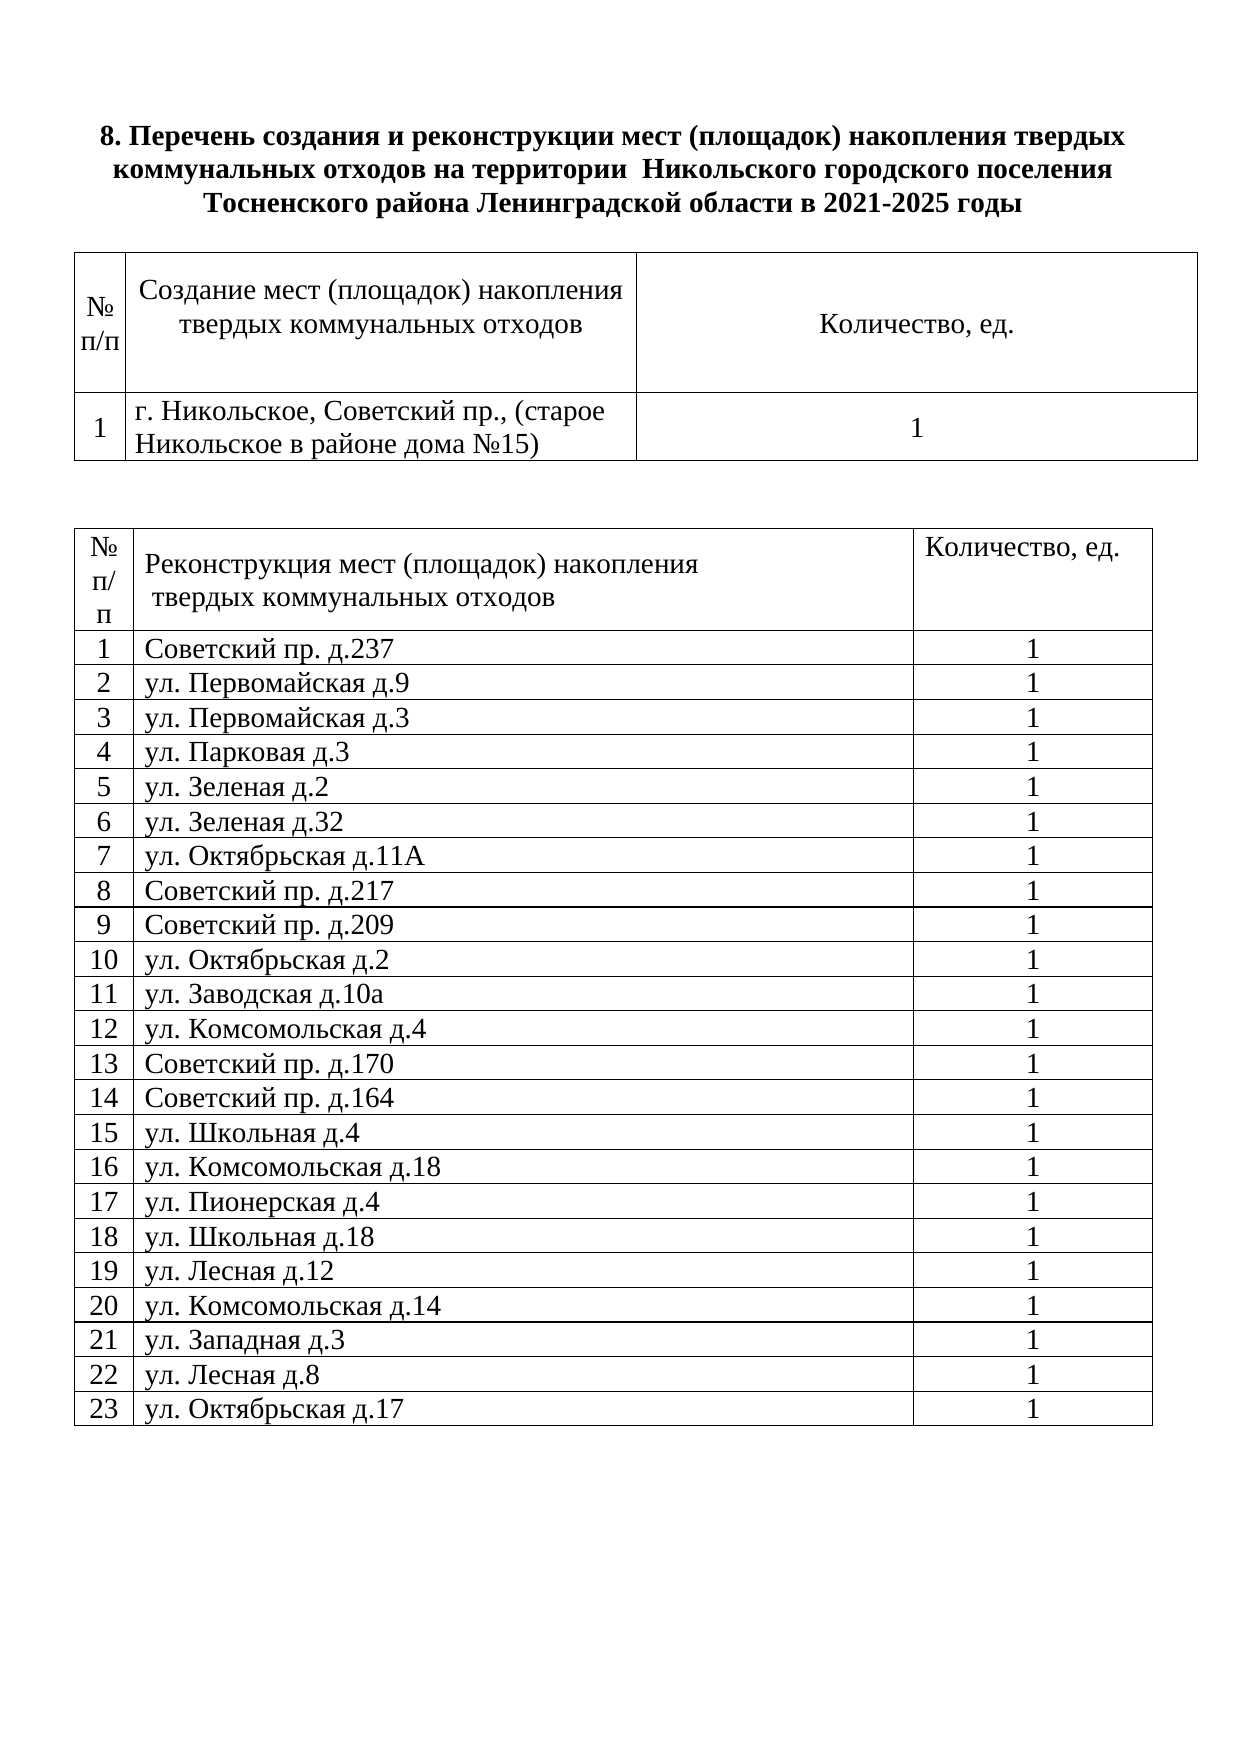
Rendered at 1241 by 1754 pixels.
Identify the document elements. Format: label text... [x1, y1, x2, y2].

table_cell ул. Зеленая д.32 [134, 804, 913, 837]
table_cell ул. Лесная д.12 [134, 1253, 913, 1287]
table_header Количество, ед. [914, 529, 1152, 630]
table_cell 12 [75, 1011, 133, 1045]
table_cell 5 [75, 769, 133, 803]
table_cell ул. Октябрьская д.2 [134, 942, 913, 976]
table_cell 7 [75, 838, 133, 872]
table_cell 18 [75, 1219, 133, 1252]
table_cell 1 [914, 1046, 1152, 1079]
table_cell 1 [914, 1184, 1152, 1218]
table_cell 15 [75, 1115, 133, 1148]
table_cell 11 [75, 977, 133, 1010]
table_cell 21 [75, 1323, 133, 1356]
table_cell ул. Комсомольская д.18 [134, 1150, 913, 1183]
table_cell 1 [914, 700, 1152, 733]
table_cell 1 [914, 769, 1152, 803]
table_cell 1 [914, 1288, 1152, 1321]
table_cell 14 [75, 1080, 133, 1114]
table_cell ул. Лесная д.8 [134, 1357, 913, 1391]
table_cell 1 [914, 873, 1152, 906]
table_cell 4 [75, 735, 133, 768]
table_cell 3 [75, 700, 133, 733]
table_cell 1 [914, 1219, 1152, 1252]
table_cell Советский пр. д.209 [134, 908, 913, 941]
table_header Создание мест (площадок) накопления твердых коммунальных отходов [126, 253, 636, 392]
table_cell 22 [75, 1357, 133, 1391]
table_cell 1 [914, 1392, 1152, 1425]
table_cell 1 [914, 735, 1152, 768]
table_cell 2 [75, 665, 133, 699]
table_cell ул. Комсомольская д.14 [134, 1288, 913, 1321]
table_cell 10 [75, 942, 133, 976]
table_cell 23 [75, 1392, 133, 1425]
table_cell ул. Заводская д.10а [134, 977, 913, 1010]
table_cell 20 [75, 1288, 133, 1321]
table_cell Советский пр. д.170 [134, 1046, 913, 1079]
table_cell 1 [914, 1323, 1152, 1356]
table_cell Советский пр. д.217 [134, 873, 913, 906]
table_cell 1 [914, 804, 1152, 837]
table_cell 9 [75, 908, 133, 941]
table_cell 1 [75, 631, 133, 664]
table_cell Советский пр. д.164 [134, 1080, 913, 1114]
table_cell ул. Комсомольская д.4 [134, 1011, 913, 1045]
table_cell 1 [637, 393, 1197, 460]
table_cell ул. Первомайская д.9 [134, 665, 913, 699]
table_header № п/п [75, 253, 125, 392]
table_cell 1 [914, 1357, 1152, 1391]
table_cell 17 [75, 1184, 133, 1218]
table_cell ул. Октябрьская д.11А [134, 838, 913, 872]
table_cell ул. Парковая д.3 [134, 735, 913, 768]
table_cell 1 [914, 1253, 1152, 1287]
table_cell 8 [75, 873, 133, 906]
table_cell 13 [75, 1046, 133, 1079]
table_cell ул. Западная д.3 [134, 1323, 913, 1356]
table_cell 1 [914, 908, 1152, 941]
table_cell 1 [914, 1080, 1152, 1114]
table_cell ул. Школьная д.4 [134, 1115, 913, 1148]
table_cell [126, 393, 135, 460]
table_cell 16 [75, 1150, 133, 1183]
table_header № п/п [75, 529, 133, 630]
table_header Реконструкция мест (площадок) накопления твердых коммунальных отходов [134, 529, 913, 630]
table_cell ул. Октябрьская д.17 [134, 1392, 913, 1425]
table_cell ул. Первомайская д.3 [134, 700, 913, 733]
table_cell 1 [75, 393, 125, 460]
table_cell 1 [914, 1150, 1152, 1183]
table_cell 1 [914, 838, 1152, 872]
table_cell Советский пр. д.237 [134, 631, 913, 664]
table_cell 6 [75, 804, 133, 837]
table_cell ул. Зеленая д.2 [134, 769, 913, 803]
table_cell 1 [914, 631, 1152, 664]
table_cell 1 [914, 1115, 1152, 1148]
table_cell ул. Школьная д.18 [134, 1219, 913, 1252]
table_cell 1 [914, 665, 1152, 699]
table_cell 1 [914, 1011, 1152, 1045]
table_cell 1 [914, 977, 1152, 1010]
table_cell ул. Пионерская д.4 [134, 1184, 913, 1218]
table_cell г. Никольское, Советский пр., (старое Никольское в районе дома №15) [539, 393, 636, 460]
text 8. Перечень создания и реконструкции мест (площадок) накопления твердых коммунальных отходов на территории Никольского городского поселения Тосненского района Ленинградской области в 2021-2025 годы [74, 118, 1152, 219]
table_header Количество, ед. [637, 253, 1197, 392]
table_cell 1 [914, 942, 1152, 976]
table_cell 19 [75, 1253, 133, 1287]
